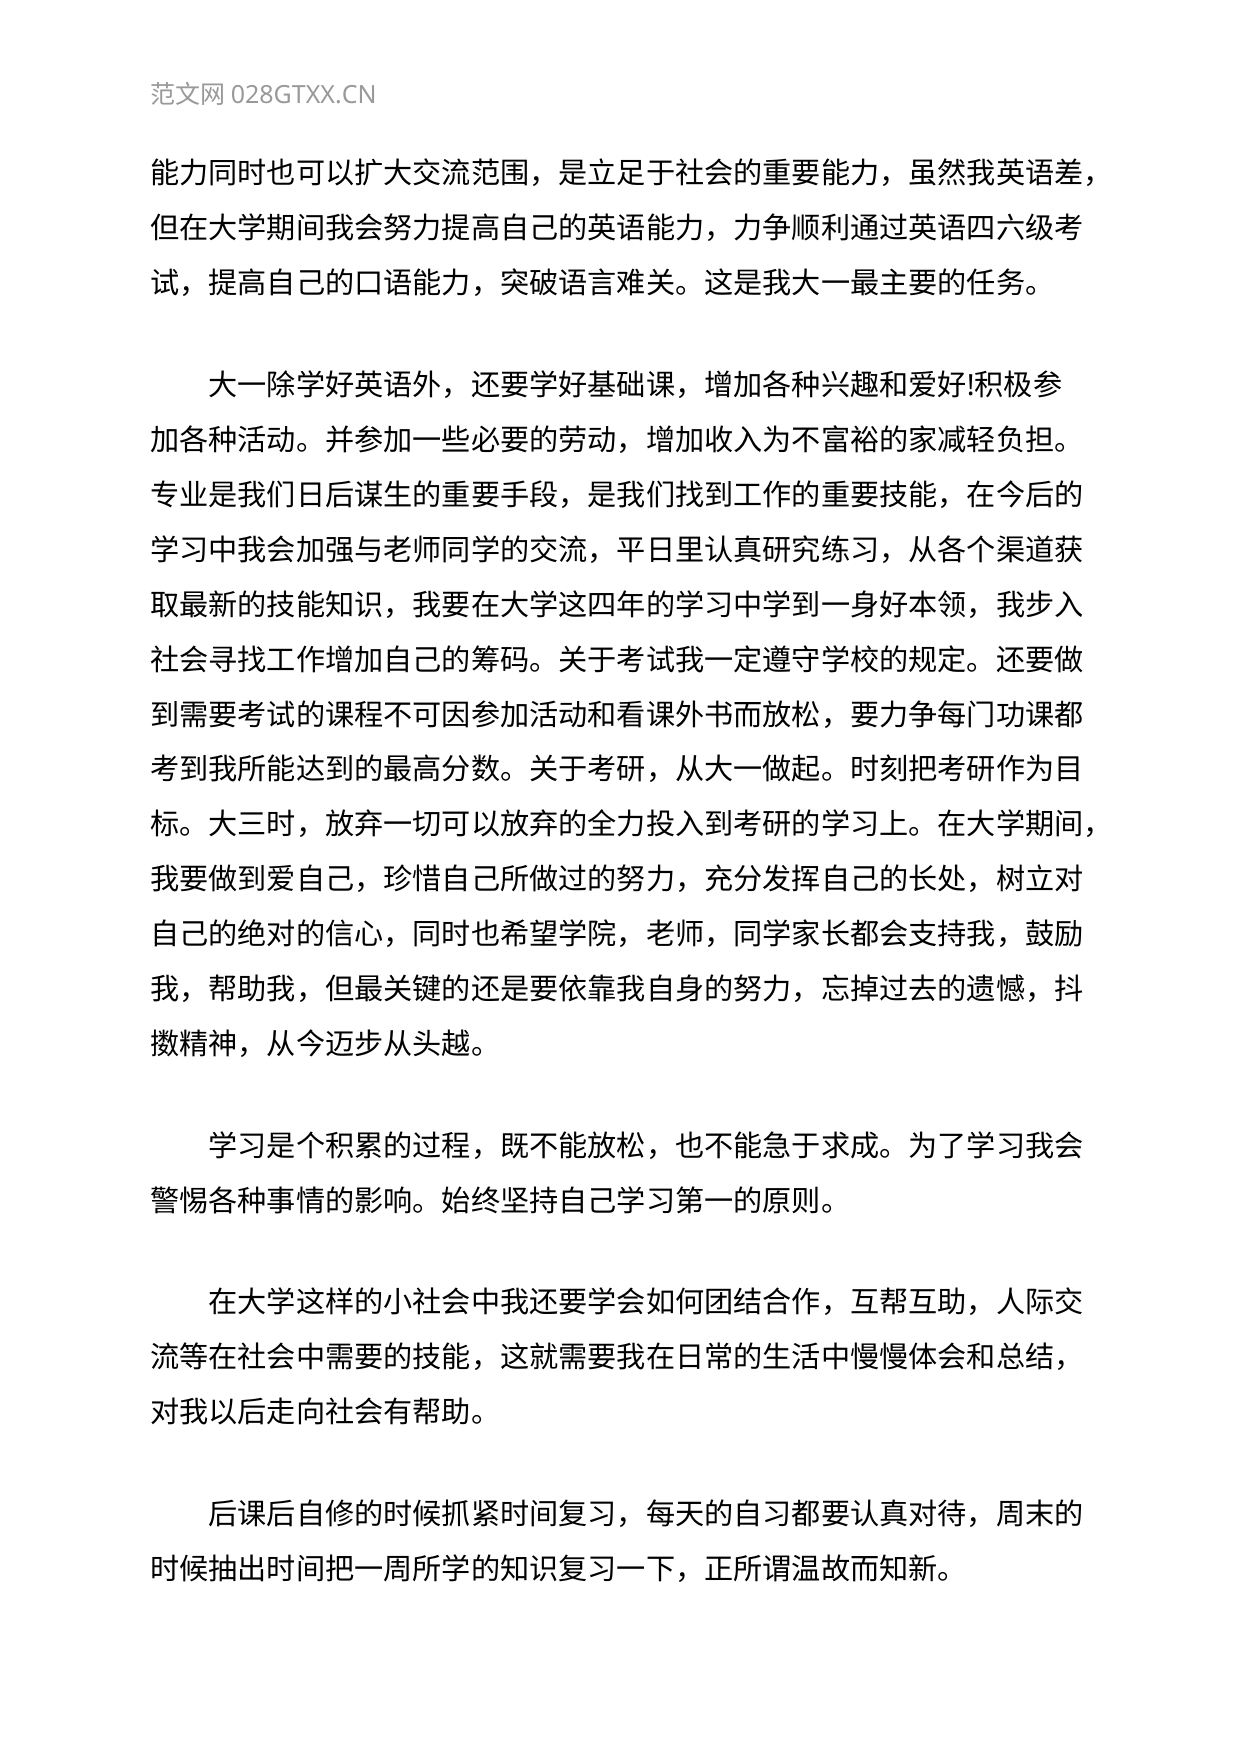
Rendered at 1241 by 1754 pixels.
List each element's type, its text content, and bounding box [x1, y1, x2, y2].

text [150, 150, 1090, 302]
text 学习是个积累的过程，既不能放松，也不能急于求成。为了学习我会警惕各种事情的影响。始终坚持自己学习第一的原则。 [150, 1122, 1090, 1219]
text 大一除学好英语外，还要学好基础课，增加各种兴趣和爱好!积极参加各种活动。并参加一些必要的劳动，增加收入为不富裕的家减轻负担。专业是我们日后谋生的重要手段，是我们找到工作的重要技能，在今后的学习中我会加强与老师同学的交流，平日里认真研究练习，从各个渠道获取最新的技能知识，我要在大学这四年的学习中学到一身好本领，我步入社会寻找工作增加自己的筹码。关于考试我一定遵守学校的规定。还要做到需要考试的课程不可因参加活动和看课外书而放松，要力争每门功课都考到我所能达到的最高分数。关于考研，从大一做起。时刻把考研作为目标。大三时，放弃一切可以放弃的全力投入到考研的学习上。在大学期间，我要做到爱自己，珍惜自己所做过的努力，充分发挥自己的长处，树立对自己的绝对的信心，同时也希望学院，老师，同学家长都会支持我，鼓励我，帮助我，但最关键的还是要依靠我自身的努力，忘掉过去的遗憾，抖擞精神，从今迈步从头越。 [150, 362, 1090, 1063]
text 后课后自修的时候抓紧时间复习，每天的自习都要认真对待，周末的时候抽出时间把一周所学的知识复习一下，正所谓温故而知新。 [150, 1490, 1090, 1588]
text 在大学这样的小社会中我还要学会如何团结合作，互帮互助，人际交流等在社会中需要的技能，这就需要我在日常的生活中慢慢体会和总结，对我以后走向社会有帮助。 [150, 1279, 1090, 1431]
